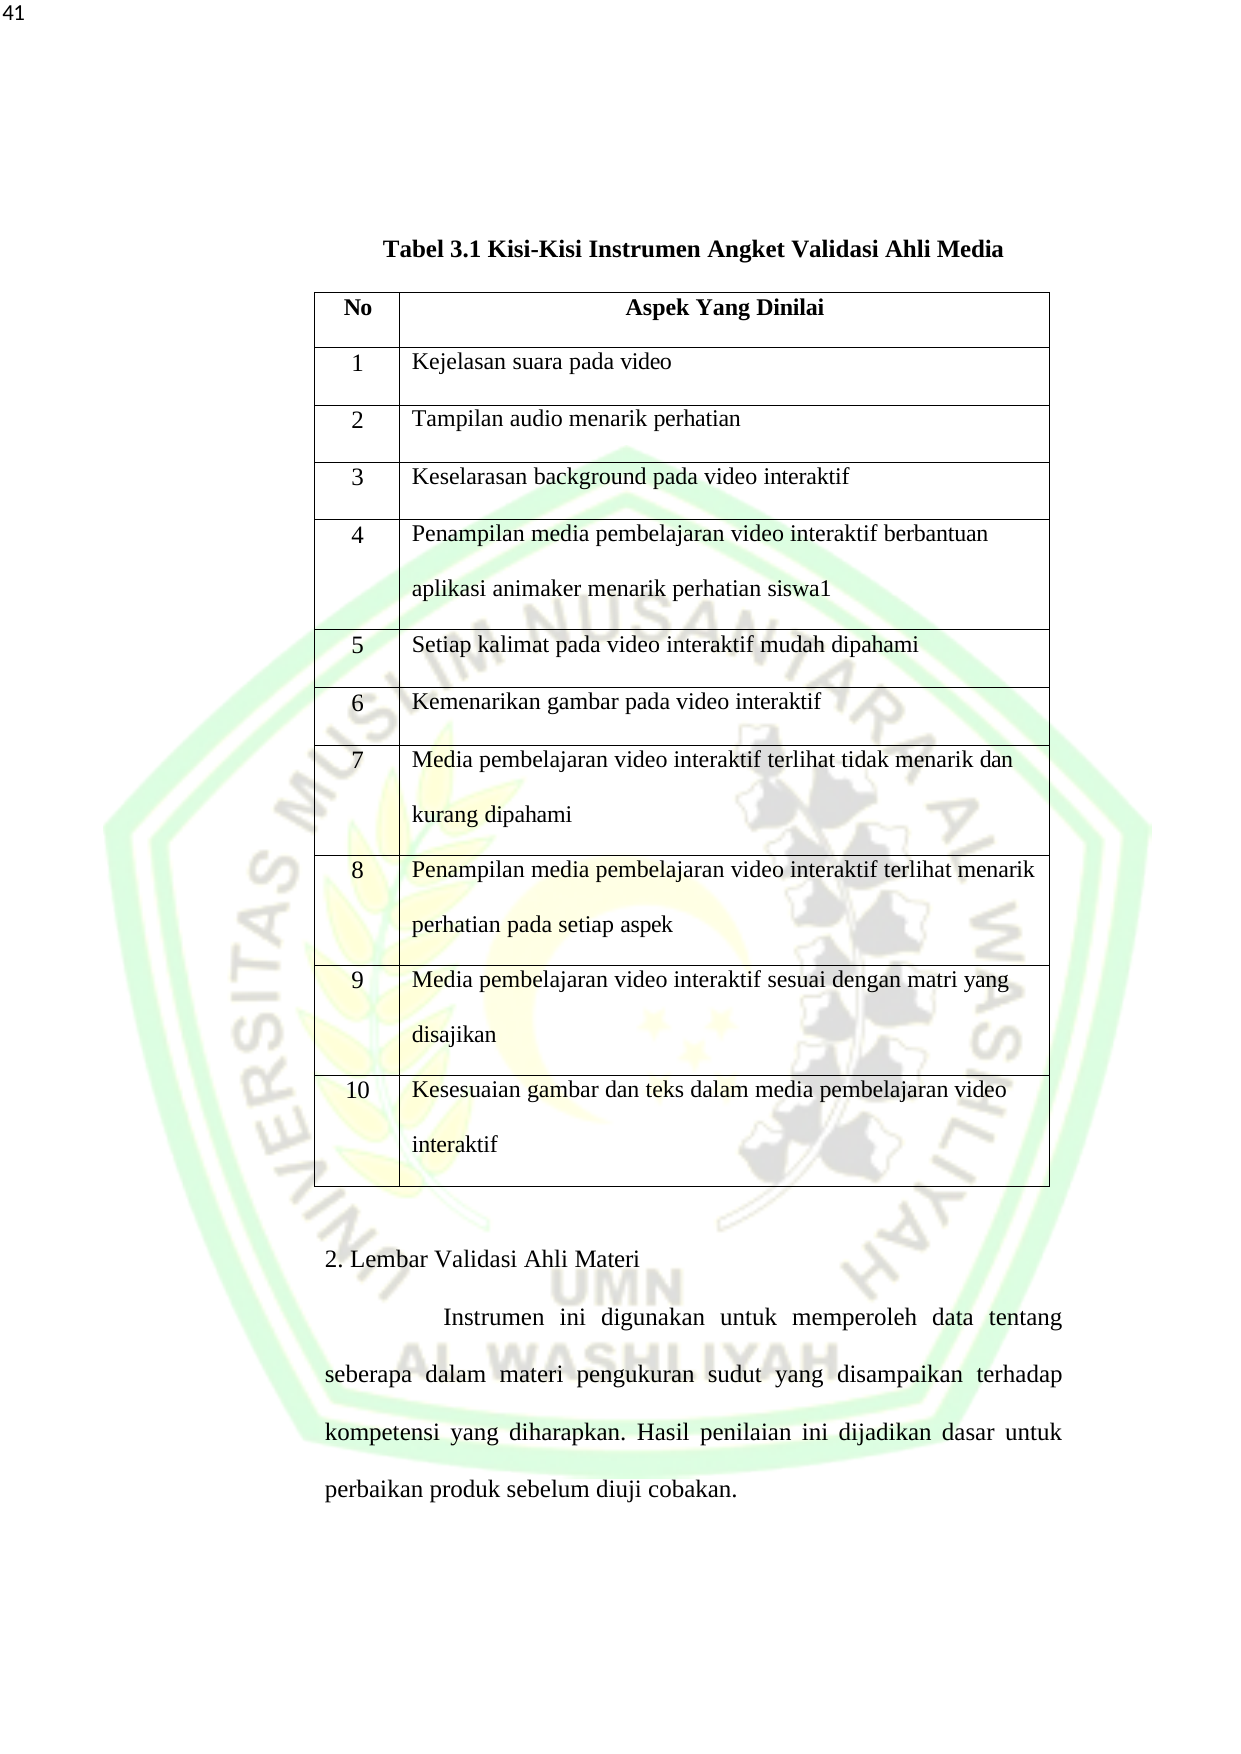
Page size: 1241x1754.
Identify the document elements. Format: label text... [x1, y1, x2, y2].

list Lembar Validasi Ahli Materi [324, 1244, 1152, 1273]
table_cell 7 [315, 746, 399, 855]
table_header No [315, 293, 399, 347]
table_header Aspek Yang Dinilai [400, 293, 1049, 347]
table_cell Kesesuaian gambar dan teks dalam media pembelajaran video interaktif [400, 1076, 1049, 1186]
subtitle Tabel 3.1 Kisi-Kisi Instrumen Angket Validasi Ahli Media [383, 234, 1152, 263]
table_cell Penampilan media pembelajaran video interaktif terlihat menarik perhatian pada setiap aspek [400, 856, 1049, 965]
table_cell 5 [315, 630, 399, 687]
text Instrumen ini digunakan untuk memperoleh data tentang seberapa dalam materi pengukuran sudut yang disampaikan terhadap kompetensi yang diharapkan. Hasil penilaian ini dijadikan dasar untuk perbaikan produk sebelum diuji cobakan. [324, 1302, 1063, 1503]
table_cell 8 [315, 856, 399, 965]
table_cell 1 [315, 348, 399, 404]
table_cell 9 [315, 966, 399, 1075]
table_cell 2 [315, 406, 399, 462]
table_cell Media pembelajaran video interaktif terlihat tidak menarik dan kurang dipahami [400, 746, 1049, 855]
table_cell 4 [315, 520, 399, 629]
table_cell Setiap kalimat pada video interaktif mudah dipahami [400, 630, 1049, 687]
table_cell Media pembelajaran video interaktif sesuai dengan matri yang disajikan [400, 966, 1049, 1075]
table_cell Kemenarikan gambar pada video interaktif [400, 688, 1049, 745]
table_cell 3 [315, 463, 399, 519]
table_cell Kejelasan suara pada video [400, 348, 1049, 404]
table_cell Keselarasan background pada video interaktif [400, 463, 1049, 519]
table_cell 10 [315, 1076, 399, 1186]
table_cell Penampilan media pembelajaran video interaktif berbantuan aplikasi animaker menarik perhatian siswa1 [400, 520, 1049, 629]
table_cell Tampilan audio menarik perhatian [400, 406, 1049, 462]
table_cell 6 [315, 688, 399, 745]
